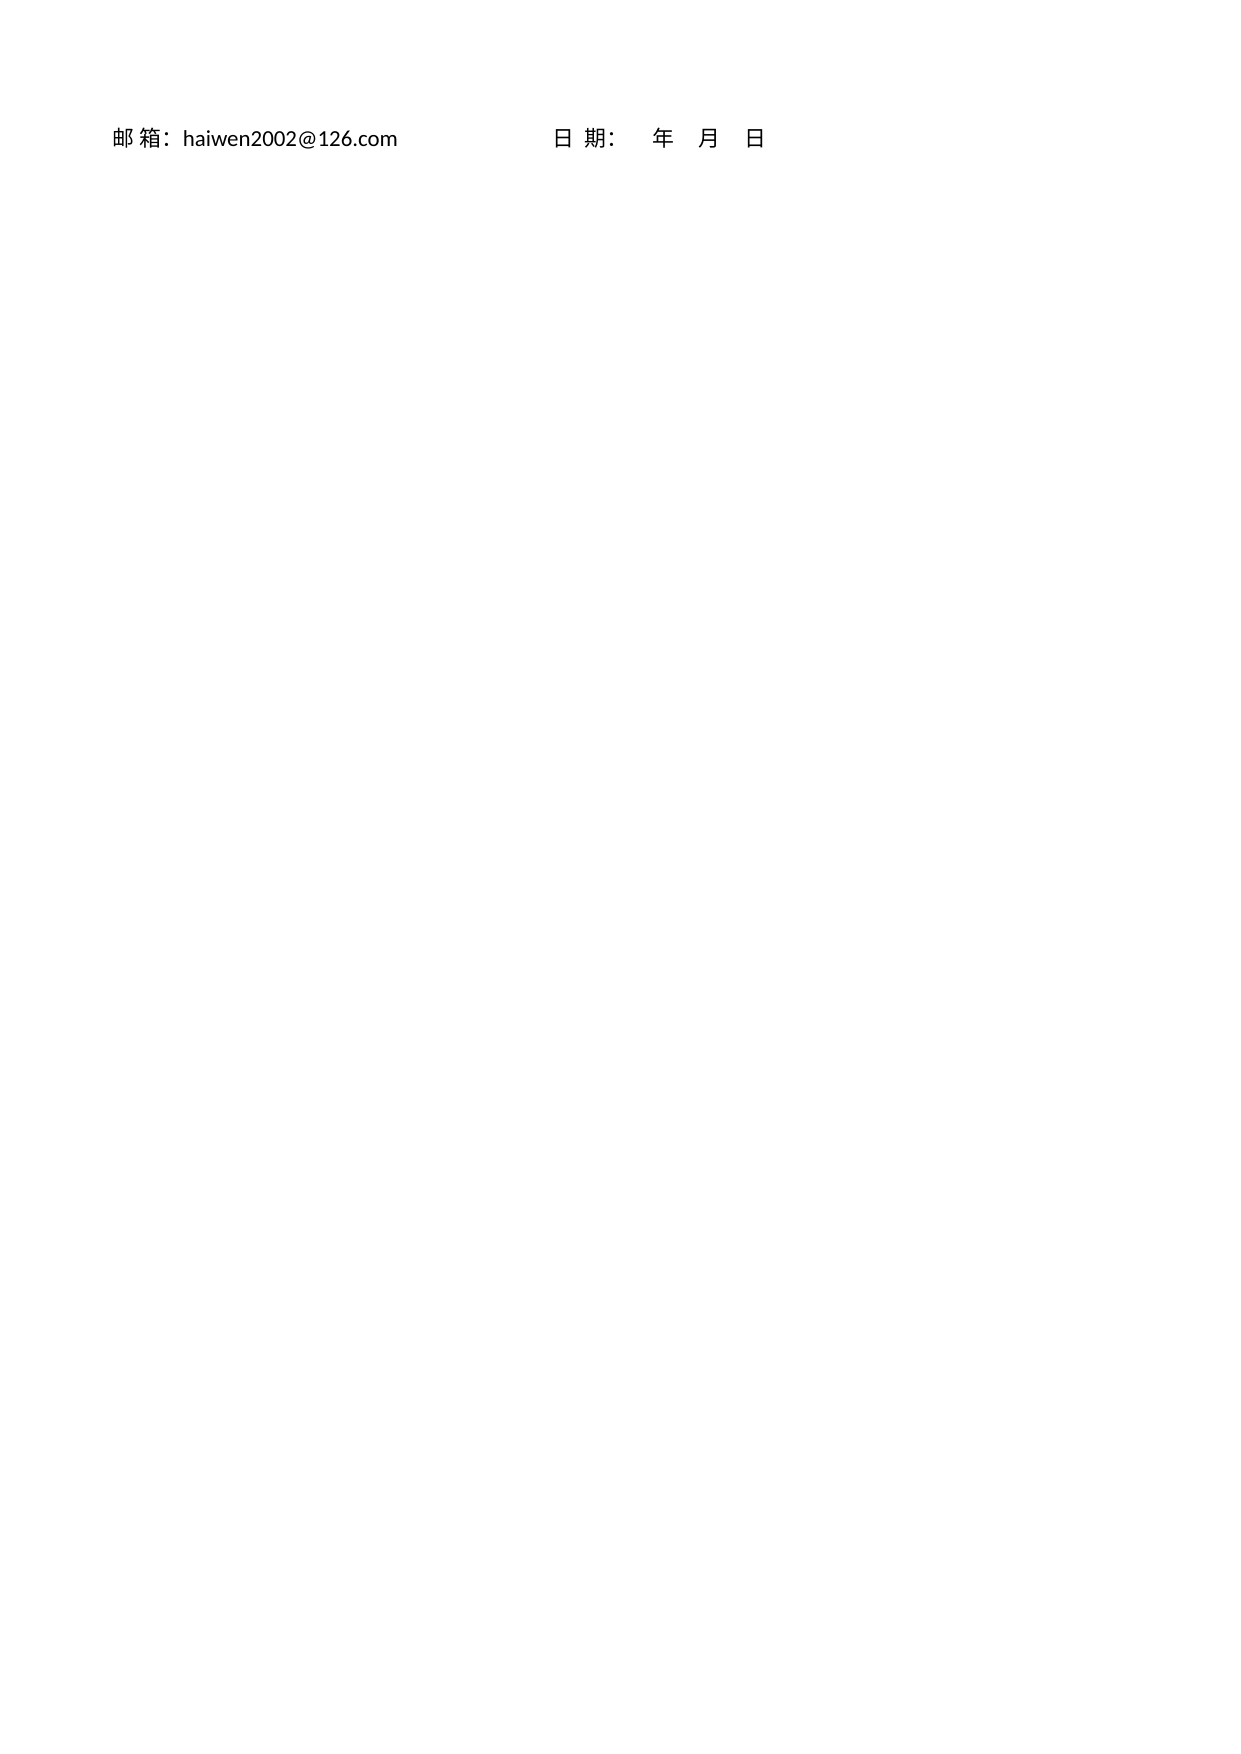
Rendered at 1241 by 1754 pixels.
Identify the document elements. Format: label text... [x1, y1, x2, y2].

text 邮 箱：haiwen2002@126.com 日 期： 年 月 日 [112, 121, 1128, 153]
